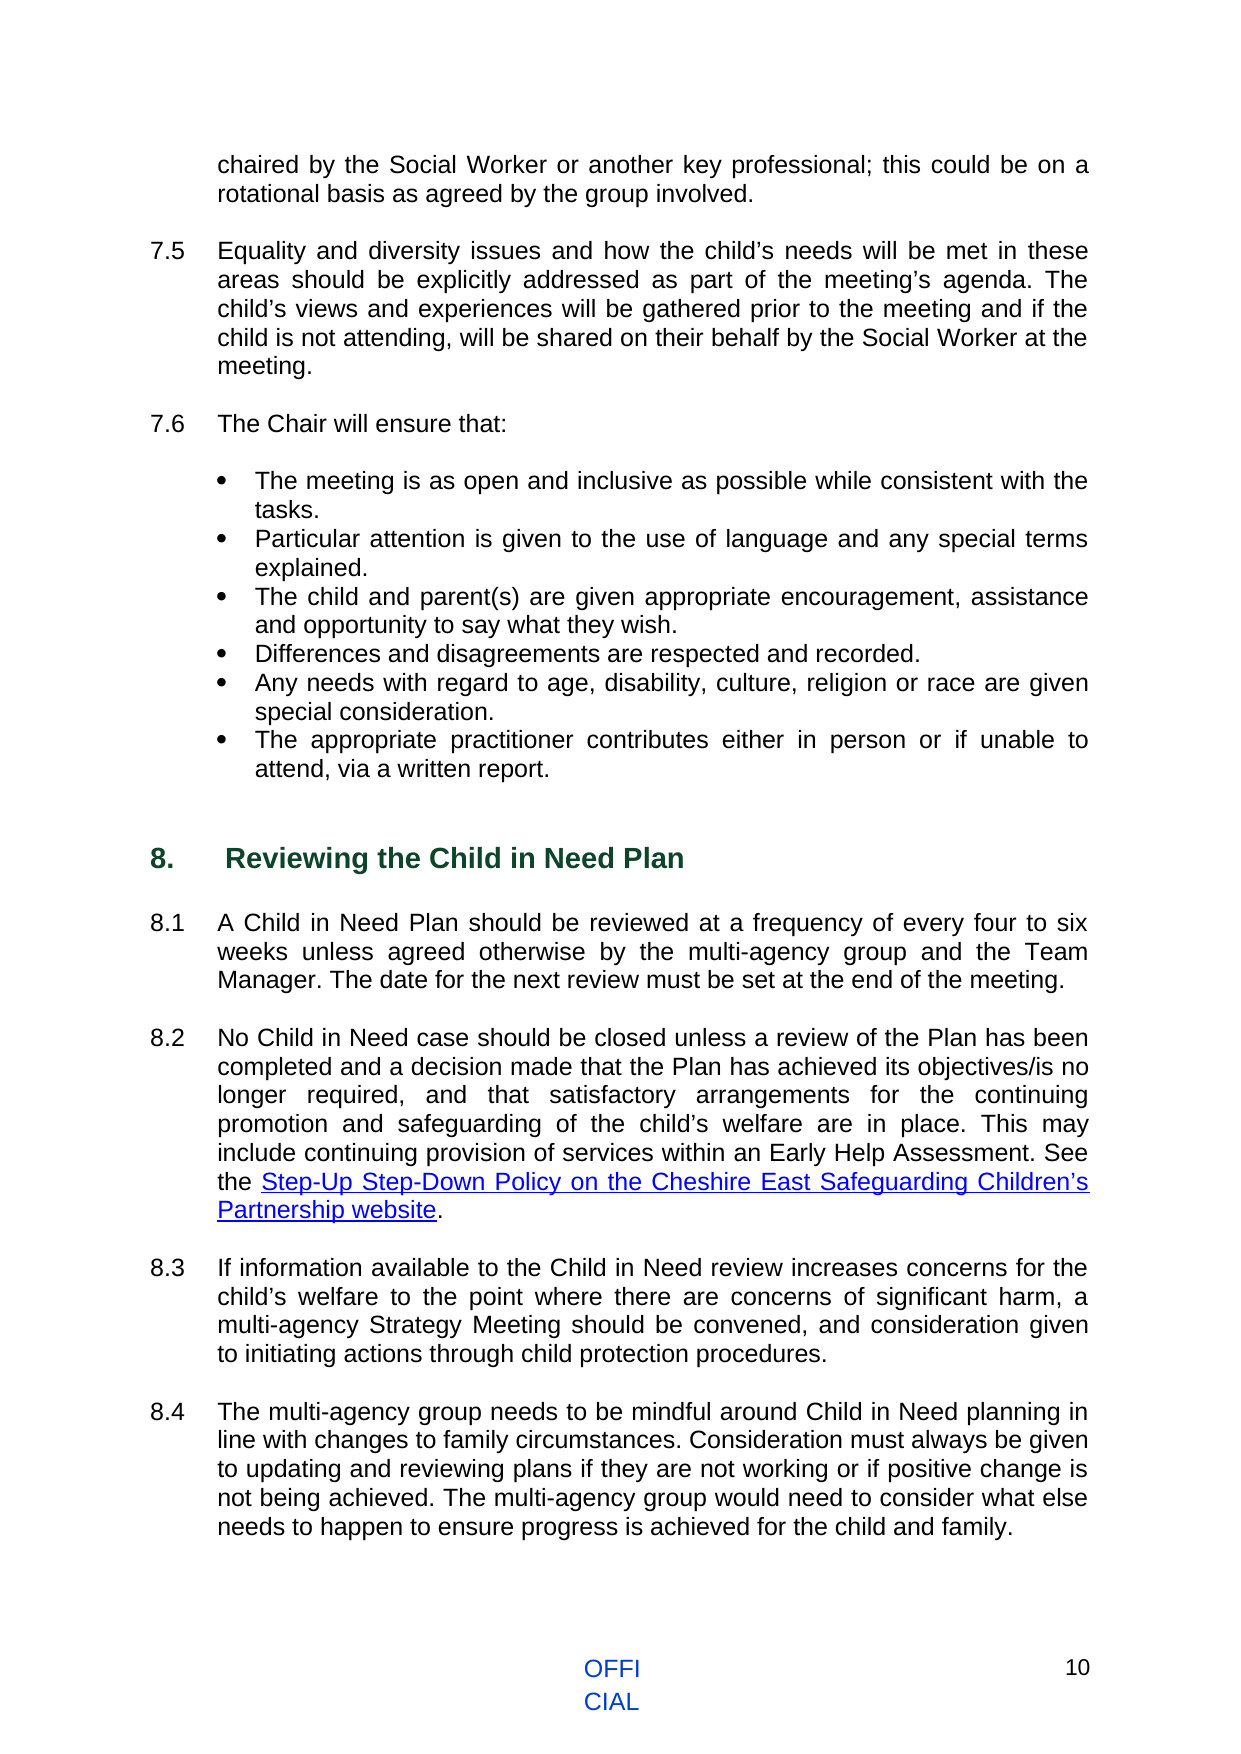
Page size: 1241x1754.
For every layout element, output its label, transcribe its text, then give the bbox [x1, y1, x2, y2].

subtitle Reviewing the Child in Need Plan [150, 841, 1090, 874]
list The child and parent(s) are given appropriate encouragement, assistance and opportunity to say what they wish. [217, 581, 1090, 639]
list Particular attention is given to the use of language and any special terms explained. [217, 524, 1090, 581]
list No Child in Need case should be closed unless a review of the Plan has been completed and a decision made that the Plan has achieved its objectives/is no longer required, and that satisfactory arrangements for the continuing promotion and safeguarding of the child’s welfare are in place. This may include continuing provision of services within an Early Help Assessment. See the Step-Up Step-Down Policy on the Cheshire East Safeguarding Children’s Partnership website. [150, 1023, 1090, 1224]
list If information available to the Child in Need review increases concerns for the child’s welfare to the point where there are concerns of significant harm, a multi-agency Strategy Meeting should be convened, and consideration given to initiating actions through child protection procedures. [150, 1253, 1090, 1368]
list Equality and diversity issues and how the child’s needs will be met in these areas should be explicitly addressed as part of the meeting’s agenda. The child’s views and experiences will be gathered prior to the meeting and if the child is not attending, will be shared on their behalf by the Social Worker at the meeting. [150, 236, 1090, 380]
list Any needs with regard to age, disability, culture, religion or race are given special consideration. [217, 668, 1090, 726]
list A Child in Need Plan should be reviewed at a frequency of every four to six weeks unless agreed otherwise by the multi-agency group and the Team Manager. The date for the next review must be set at the end of the meeting. [150, 908, 1090, 994]
list The multi-agency group needs to be mindful around Child in Need planning in line with changes to family circumstances. Consideration must always be given to updating and reviewing plans if they are not working or if positive change is not being achieved. The multi-agency group would need to consider what else needs to happen to ensure progress is achieved for the child and family. [150, 1397, 1090, 1540]
list The meeting is as open and inclusive as possible while consistent with the tasks. [217, 466, 1090, 524]
list Differences and disagreements are respected and recorded. [217, 639, 1090, 668]
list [150, 150, 1090, 207]
list The Chair will ensure that: [150, 409, 1090, 437]
list The appropriate practitioner contributes either in person or if unable to attend, via a written report. [217, 726, 1090, 783]
